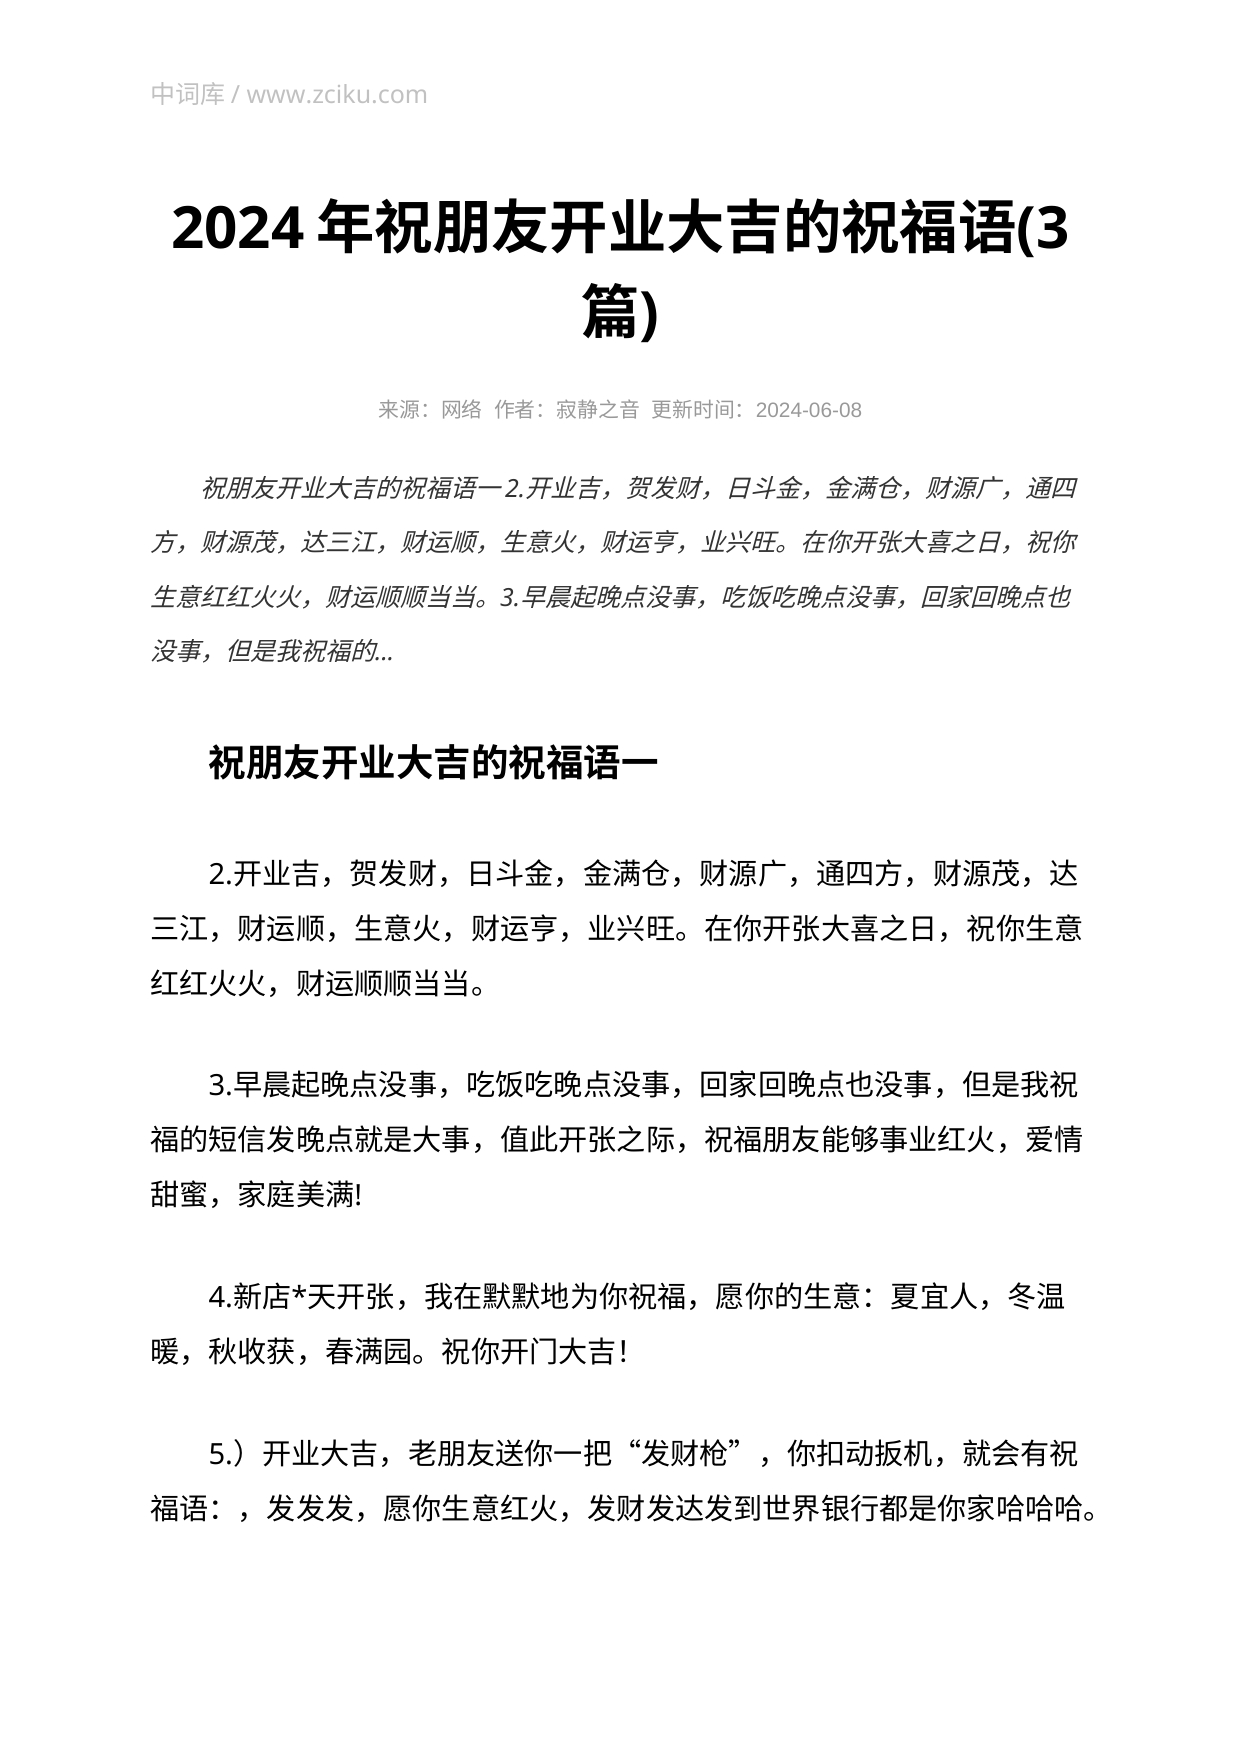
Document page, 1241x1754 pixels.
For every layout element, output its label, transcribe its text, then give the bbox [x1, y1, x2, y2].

text 祝朋友开业大吉的祝福语一 [150, 733, 1090, 787]
text 2.开业吉，贺发财，日斗金，金满仓，财源广，通四方，财源茂，达三江，财运顺，生意火，财运亨，业兴旺。在你开张大喜之日，祝你生意红红火火，财运顺顺当当。 [150, 850, 1090, 1002]
text 4.新店*天开张，我在默默地为你祝福，愿你的生意：夏宜人，冬温暖，秋收获，春满园。祝你开门大吉！ [150, 1274, 1090, 1371]
text 3.早晨起晚点没事，吃饭吃晚点没事，回家回晚点也没事，但是我祝福的短信发晚点就是大事，值此开张之际，祝福朋友能够事业红火，爱情甜蜜，家庭美满! [150, 1062, 1090, 1214]
text 祝朋友开业大吉的祝福语一2.开业吉，贺发财，日斗金，金满仓，财源广，通四方，财源茂，达三江，财运顺，生意火，财运亨，业兴旺。在你开张大喜之日，祝你生意红红火火，财运顺顺当当。3.早晨起晚点没事，吃饭吃晚点没事，回家回晚点也没事，但是我祝福的... [150, 468, 1090, 668]
text 5.）开业大吉，老朋友送你一把“发财枪”，你扣动扳机，就会有祝福语：，发发发，愿你生意红火，发财发达发到世界银行都是你家哈哈哈。 [150, 1431, 1090, 1528]
subtitle 2024年祝朋友开业大吉的祝福语(3篇) [150, 181, 1090, 351]
text 来源：网络 作者：寂静之音 更新时间：2024-06-08 [150, 398, 1090, 422]
